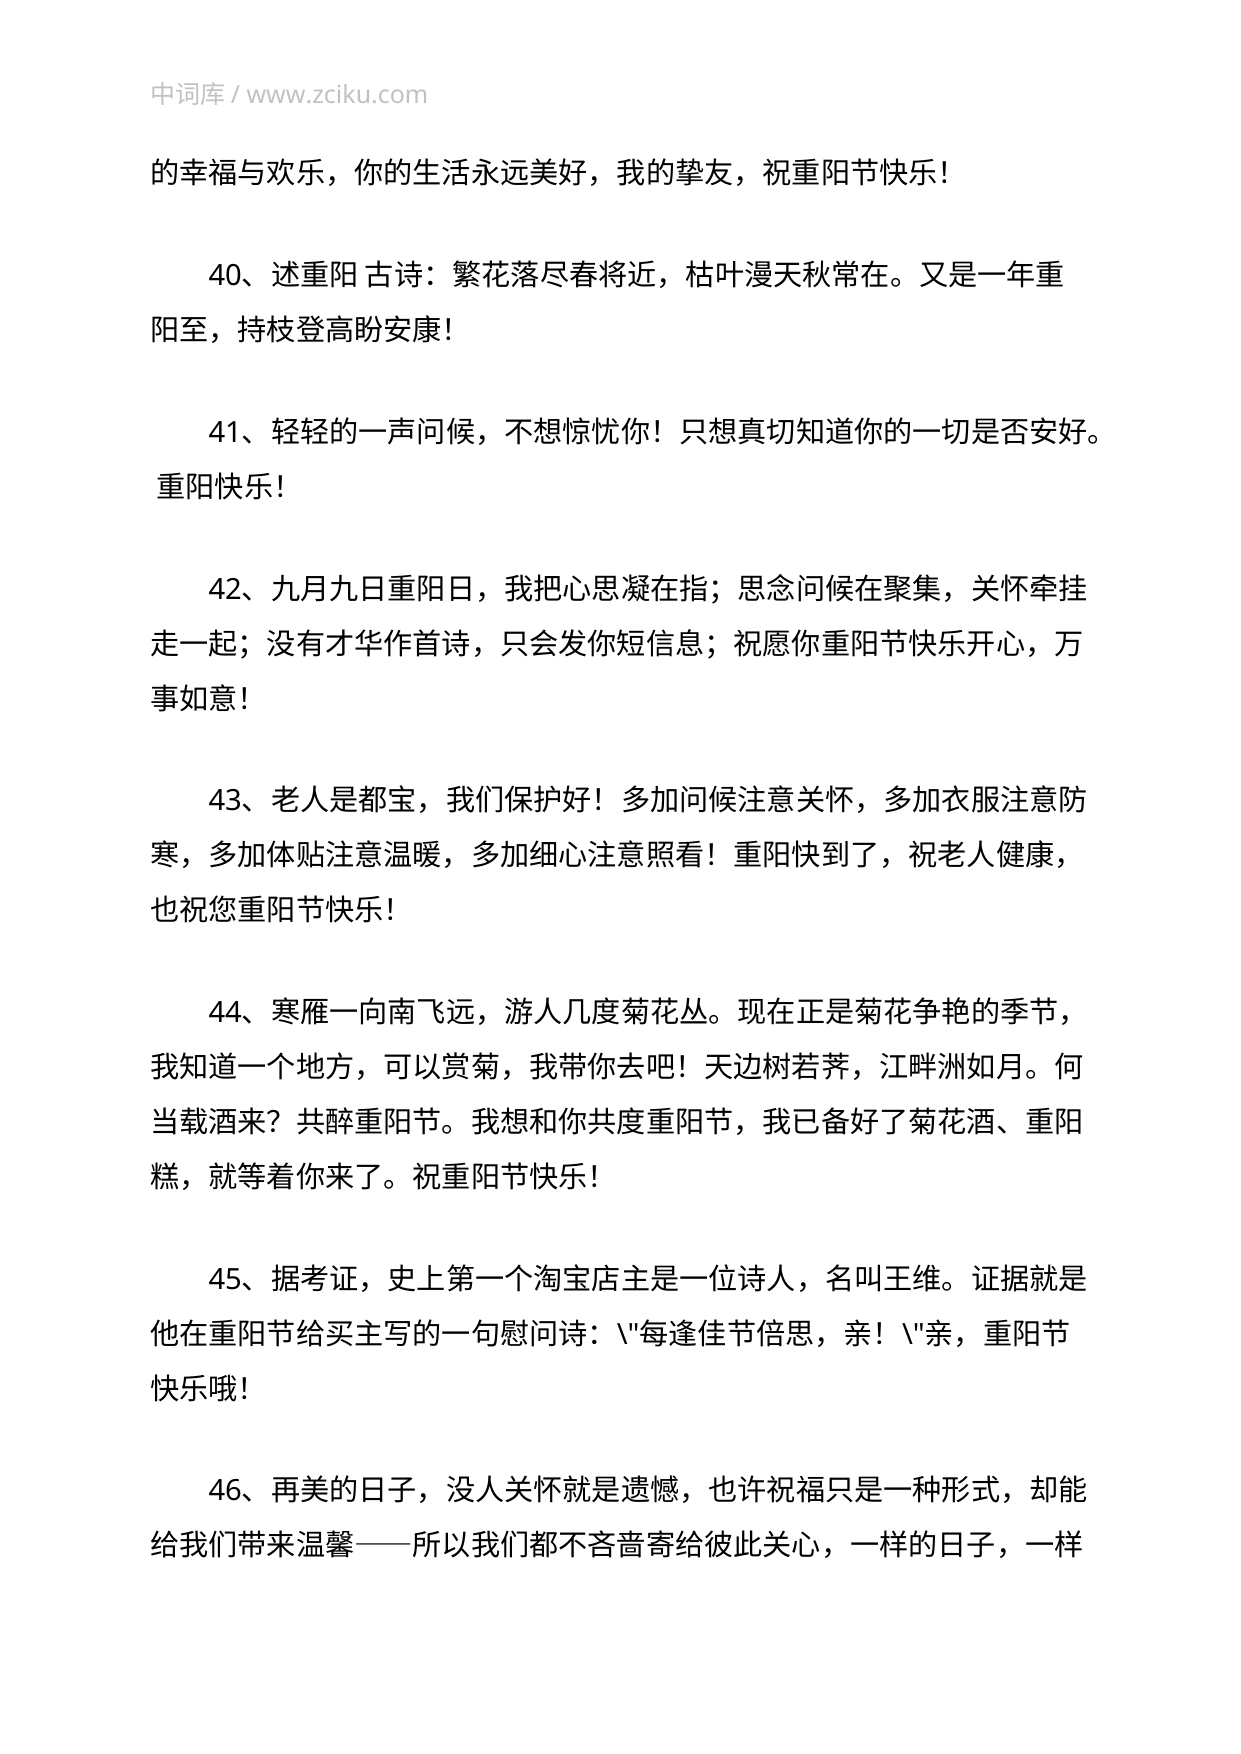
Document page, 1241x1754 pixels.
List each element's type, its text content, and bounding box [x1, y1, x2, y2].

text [150, 1467, 1090, 1564]
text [150, 150, 1090, 192]
text 43、老人是都宝，我们保护好！多加问候注意关怀，多加衣服注意防寒，多加体贴注意温暖，多加细心注意照看！重阳快到了，祝老人健康，也祝您重阳节快乐！ [150, 777, 1090, 929]
text 45、据考证，史上第一个淘宝店主是一位诗人，名叫王维。证据就是他在重阳节给买主写的一句慰问诗：\"每逢佳节倍思，亲！\"亲，重阳节快乐哦！ [150, 1255, 1090, 1407]
text 41、轻轻的一声问候，不想惊忧你！只想真切知道你的一切是否安好。 重阳快乐！ [150, 408, 1090, 506]
text 40、述重阳 古诗：繁花落尽春将近，枯叶漫天秋常在。又是一年重阳至，持枝登高盼安康！ [150, 252, 1090, 349]
text 42、九月九日重阳日，我把心思凝在指；思念问候在聚集，关怀牵挂走一起；没有才华作首诗，只会发你短信息；祝愿你重阳节快乐开心，万事如意！ [150, 565, 1090, 717]
text 44、寒雁一向南飞远，游人几度菊花丛。现在正是菊花争艳的季节，我知道一个地方，可以赏菊，我带你去吧！天边树若荠，江畔洲如月。何当载酒来？共醉重阳节。我想和你共度重阳节，我已备好了菊花酒、重阳糕，就等着你来了。祝重阳节快乐！ [150, 989, 1090, 1196]
